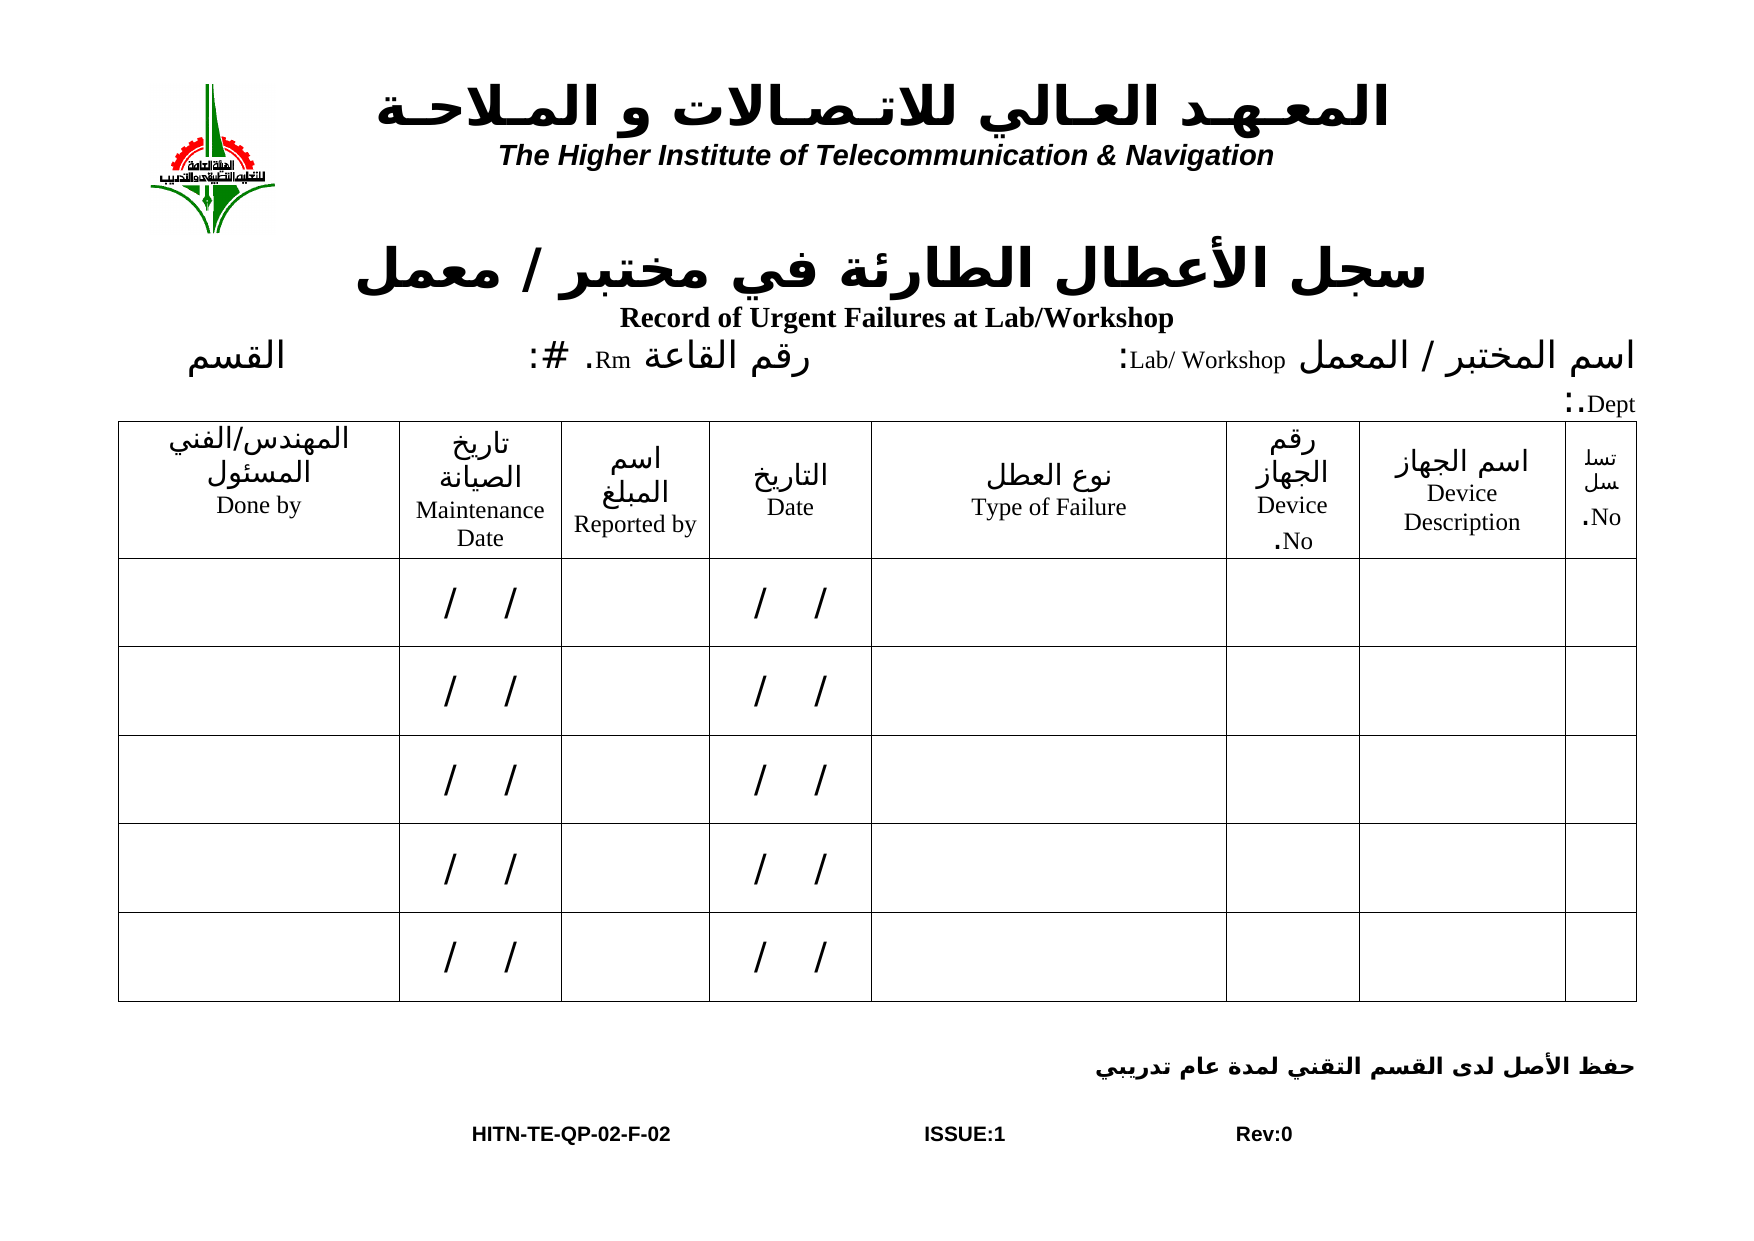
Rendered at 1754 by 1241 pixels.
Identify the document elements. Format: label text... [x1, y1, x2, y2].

table_cell / / [710, 647, 871, 735]
table_cell [562, 824, 709, 912]
table_cell / / [710, 913, 871, 1001]
table_cell [1360, 559, 1565, 646]
table_cell [1227, 913, 1359, 1001]
table_header نوع العطل Type of Failure [872, 422, 1226, 557]
table_cell [562, 647, 709, 735]
table_cell [1566, 913, 1636, 1001]
title Record of Urgent Failures at Lab/Workshop [130, 300, 1636, 333]
table_cell [1566, 647, 1636, 735]
picture [148, 83, 277, 235]
title سجل الأعطال الطارئة في مختبر / معمل [130, 237, 1636, 300]
table_cell [1227, 647, 1359, 735]
table_cell [119, 824, 399, 912]
table_cell [1360, 647, 1565, 735]
table_cell [119, 559, 399, 646]
table_cell / / [400, 647, 561, 735]
table_cell [1360, 736, 1565, 823]
table_cell / / [400, 913, 561, 1001]
table_cell [1227, 559, 1359, 646]
text اسم المختبر / المعمل Lab/ Workshop: رقم القاعة Rm. #: القسم Dept.: [130, 333, 1636, 421]
table_cell [562, 559, 709, 646]
table_cell [872, 559, 1226, 646]
table_cell [1566, 736, 1636, 823]
table_cell / / [400, 824, 561, 912]
table_cell / / [400, 736, 561, 823]
table_cell [562, 913, 709, 1001]
table_cell / / [710, 559, 871, 646]
table_cell / / [400, 559, 561, 646]
table_cell [872, 647, 1226, 735]
table_cell [872, 736, 1226, 823]
table_cell [119, 736, 399, 823]
table_cell [1360, 913, 1565, 1001]
table_header المهندس/الفني المسئول Done by [119, 422, 399, 557]
table_cell / / [710, 824, 871, 912]
table_cell [119, 913, 399, 1001]
table_cell [1227, 824, 1359, 912]
table_header رقم الجهاز Device No. [1227, 422, 1359, 557]
table_cell [1566, 559, 1636, 646]
table_header تاريخ الصيانة Maintenance Date [400, 422, 561, 557]
table_header اسم الجهاز Device Description [1360, 422, 1565, 557]
table_cell [1566, 824, 1636, 912]
table_cell [1360, 824, 1565, 912]
table_header تسلسل No. [1566, 422, 1636, 557]
table_cell [119, 647, 399, 735]
table_cell [872, 824, 1226, 912]
table_cell [562, 736, 709, 823]
table_cell [872, 913, 1226, 1001]
table_cell [1227, 736, 1359, 823]
table_header اسم المبلغ Reported by [562, 422, 709, 557]
table_cell / / [710, 736, 871, 823]
table_header التاريخ Date [710, 422, 871, 557]
